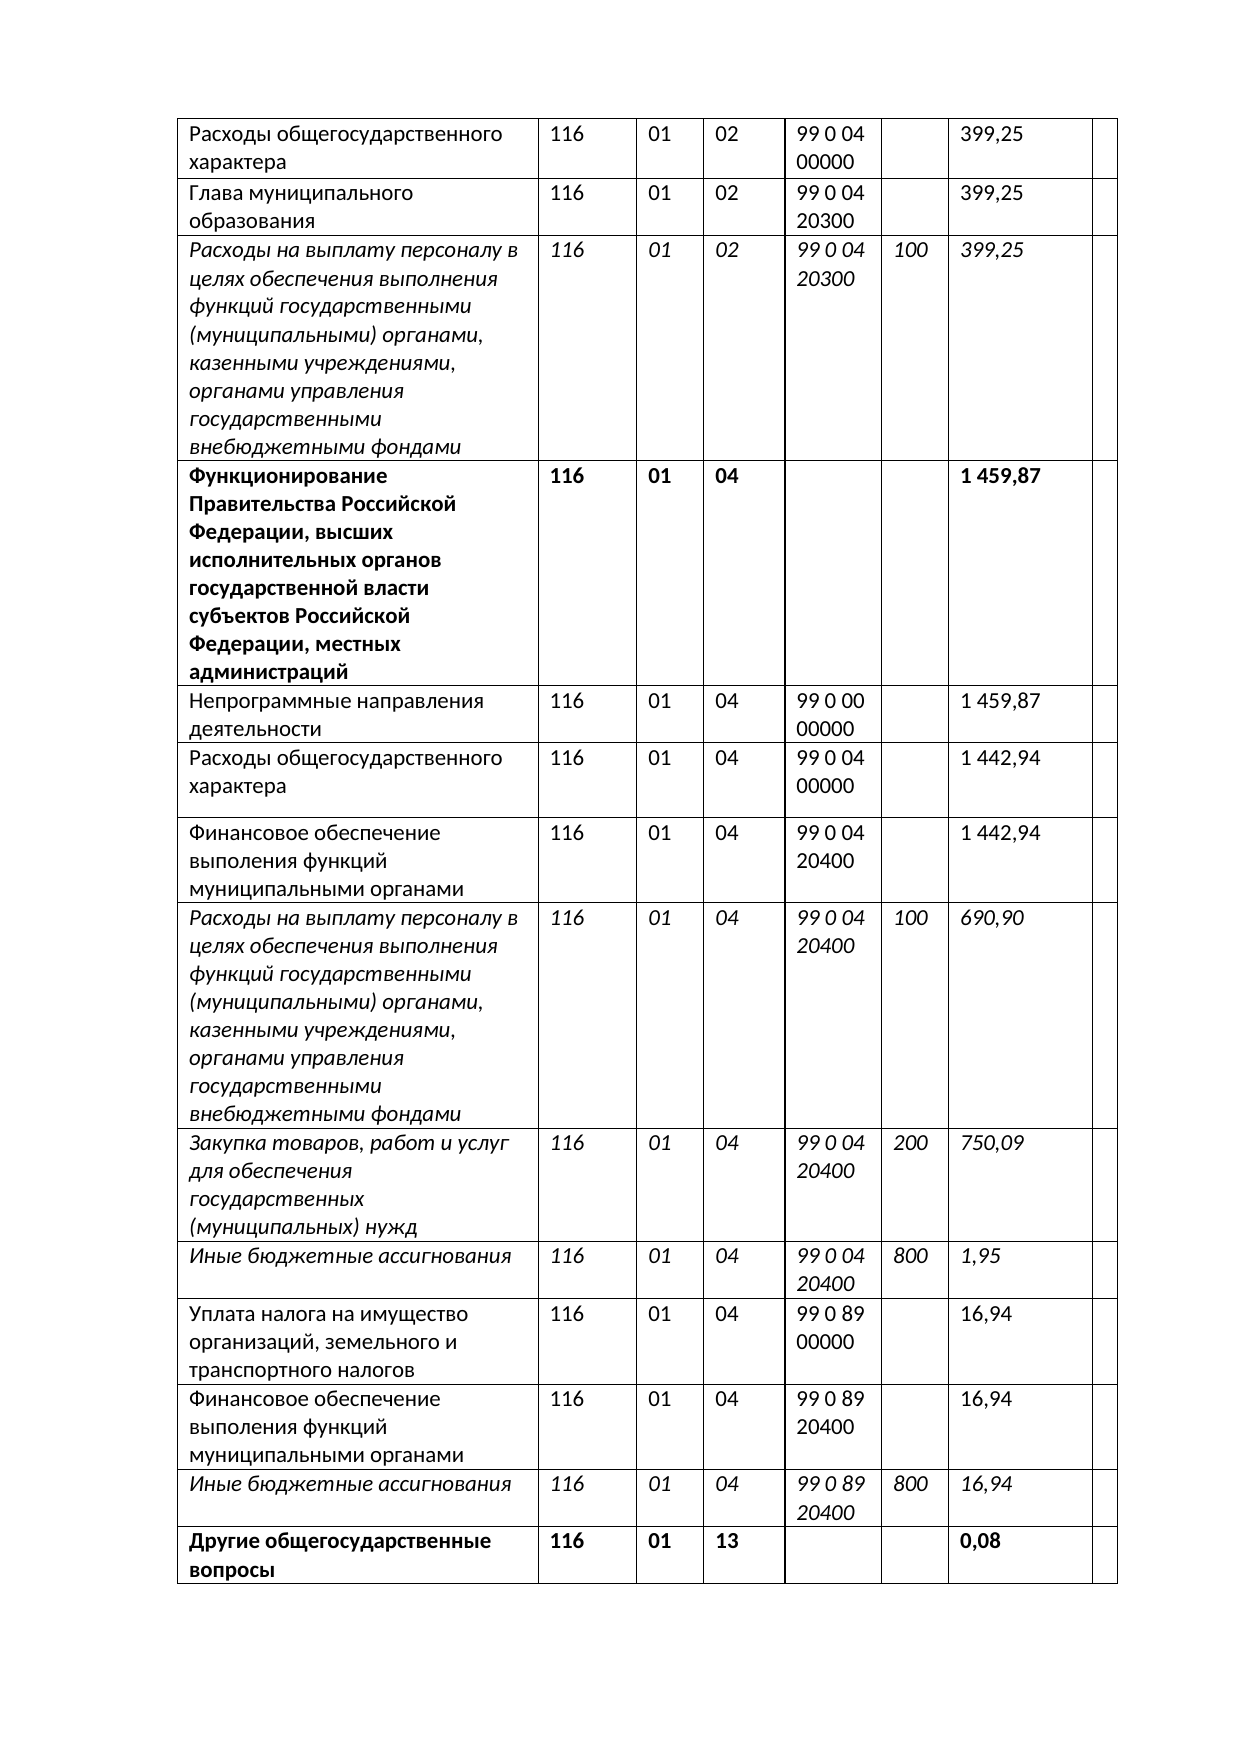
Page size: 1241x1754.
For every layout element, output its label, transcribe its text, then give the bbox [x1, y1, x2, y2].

table_cell 100 [882, 903, 948, 1127]
table_cell [1093, 179, 1117, 234]
table_cell [1093, 1299, 1117, 1383]
table_cell 116 [539, 236, 636, 460]
table_cell 01 [637, 686, 703, 742]
table_cell 1,95 [949, 1242, 1092, 1298]
table_cell 04 [704, 1299, 784, 1383]
table_cell 750,09 [949, 1129, 1092, 1241]
table_cell Иные бюджетные ассигнования [178, 1242, 538, 1298]
table_cell 02 [704, 179, 784, 234]
table_cell [1093, 1242, 1117, 1298]
table_cell [882, 686, 948, 742]
table_cell Другие общегосударственные вопросы [178, 1527, 538, 1583]
table_cell 16,94 [949, 1385, 1092, 1468]
table_cell Функционирование Правительства Российской Федерации, высших исполнительных органов государственной власти субъектов Российской Федерации, местных администраций [178, 461, 538, 685]
table_cell [1093, 236, 1117, 460]
table_cell [1093, 1385, 1117, 1468]
table_cell Расходы на выплату персоналу в целях обеспечения выполнения функций государственными (муниципальными) органами, казенными учреждениями, органами управления государственными внебюджетными фондами [178, 236, 538, 460]
table_cell 116 [539, 119, 636, 177]
table_cell 01 [637, 1242, 703, 1298]
table_cell 99 0 04 20300 [786, 236, 881, 460]
table_cell [882, 1527, 948, 1583]
table_cell [1093, 119, 1117, 177]
table_cell 116 [539, 1242, 636, 1298]
table_cell 800 [882, 1470, 948, 1526]
table_cell 99 0 00 00000 [786, 686, 881, 742]
table_cell [1093, 1129, 1117, 1241]
table_cell 01 [637, 179, 703, 234]
table_cell 01 [637, 236, 703, 460]
table_cell 01 [637, 1129, 703, 1241]
table_cell 1 442,94 [949, 743, 1092, 817]
table_cell 02 [704, 236, 784, 460]
table_cell 01 [637, 1527, 703, 1583]
table_cell Расходы общегосударственного характера [178, 743, 538, 817]
table_cell 116 [539, 179, 636, 234]
table_cell Расходы общегосударственного характера [178, 119, 538, 177]
table_cell [882, 1385, 948, 1468]
table_cell 04 [704, 461, 784, 685]
table_cell 99 0 89 20400 [786, 1470, 881, 1526]
table_cell 01 [637, 903, 703, 1127]
table_cell Иные бюджетные ассигнования [178, 1470, 538, 1526]
table_cell 04 [704, 1242, 784, 1298]
table_cell 1 459,87 [949, 461, 1092, 685]
table_cell 01 [637, 1299, 703, 1383]
table_cell 99 0 89 20400 [786, 1385, 881, 1468]
table_cell 1 459,87 [949, 686, 1092, 742]
table_cell 99 0 04 20300 [786, 179, 881, 234]
table_cell Глава муниципального образования [178, 179, 538, 234]
table_cell 116 [539, 1470, 636, 1526]
table_cell [882, 1299, 948, 1383]
table_cell [1093, 903, 1117, 1127]
table_cell [1093, 686, 1117, 742]
table_cell 99 0 04 20400 [786, 818, 881, 902]
table_cell 04 [704, 903, 784, 1127]
table_cell 01 [637, 119, 703, 177]
table_cell 99 0 04 20400 [786, 1129, 881, 1241]
table_cell Расходы на выплату персоналу в целях обеспечения выполнения функций государственными (муниципальными) органами, казенными учреждениями, органами управления государственными внебюджетными фондами [178, 903, 538, 1127]
table_cell 16,94 [949, 1299, 1092, 1383]
table_cell [1093, 743, 1117, 817]
table_cell Финансовое обеспечение выполения функций муниципальными органами [178, 818, 538, 902]
table_cell 116 [539, 1299, 636, 1383]
table_cell [882, 461, 948, 685]
table_cell Уплата налога на имущество организаций, земельного и транспортного налогов [178, 1299, 538, 1383]
table_cell Закупка товаров, работ и услуг для обеспечения государственных (муниципальных) нужд [178, 1129, 538, 1241]
table_cell 04 [704, 1385, 784, 1468]
table_cell [1093, 818, 1117, 902]
table_cell [882, 743, 948, 817]
table_cell 99 0 89 00000 [786, 1299, 881, 1383]
table_cell 99 0 04 20400 [786, 1242, 881, 1298]
table_cell 116 [539, 686, 636, 742]
table_cell 16,94 [949, 1470, 1092, 1526]
table_cell 399,25 [949, 119, 1092, 177]
table_cell 800 [882, 1242, 948, 1298]
table_cell 116 [539, 1129, 636, 1241]
table_cell 04 [704, 818, 784, 902]
table_cell 0,08 [949, 1527, 1092, 1583]
table_cell 04 [704, 1129, 784, 1241]
table_cell 100 [882, 236, 948, 460]
table_cell 99 0 04 20400 [786, 903, 881, 1127]
table_cell 04 [704, 743, 784, 817]
table_cell 116 [539, 461, 636, 685]
table_cell 01 [637, 743, 703, 817]
table_cell 99 0 04 00000 [786, 119, 881, 177]
table_cell 116 [539, 1527, 636, 1583]
table_cell 99 0 04 00000 [786, 743, 881, 817]
table_cell 200 [882, 1129, 948, 1241]
table_cell 116 [539, 743, 636, 817]
table_cell [882, 119, 948, 177]
table_cell [1093, 1527, 1117, 1583]
table_cell 13 [704, 1527, 784, 1583]
table_cell 1 442,94 [949, 818, 1092, 902]
table_cell [882, 818, 948, 902]
table_cell 690,90 [949, 903, 1092, 1127]
table_cell 116 [539, 903, 636, 1127]
table_cell 04 [704, 1470, 784, 1526]
table_cell 399,25 [949, 179, 1092, 234]
table_cell [1093, 461, 1117, 685]
table_cell 01 [637, 1470, 703, 1526]
table_cell 01 [637, 1385, 703, 1468]
table_cell 399,25 [949, 236, 1092, 460]
table_cell 01 [637, 818, 703, 902]
table_cell Финансовое обеспечение выполения функций муниципальными органами [178, 1385, 538, 1468]
table_cell [786, 461, 881, 685]
table_cell 01 [637, 461, 703, 685]
table_cell 116 [539, 1385, 636, 1468]
table_cell [786, 1527, 881, 1583]
table_cell 116 [539, 818, 636, 902]
table_cell 04 [704, 686, 784, 742]
table_cell 02 [704, 119, 784, 177]
table_cell [1093, 1470, 1117, 1526]
table_cell Непрограммные направления деятельности [178, 686, 538, 742]
table_cell [882, 179, 948, 234]
